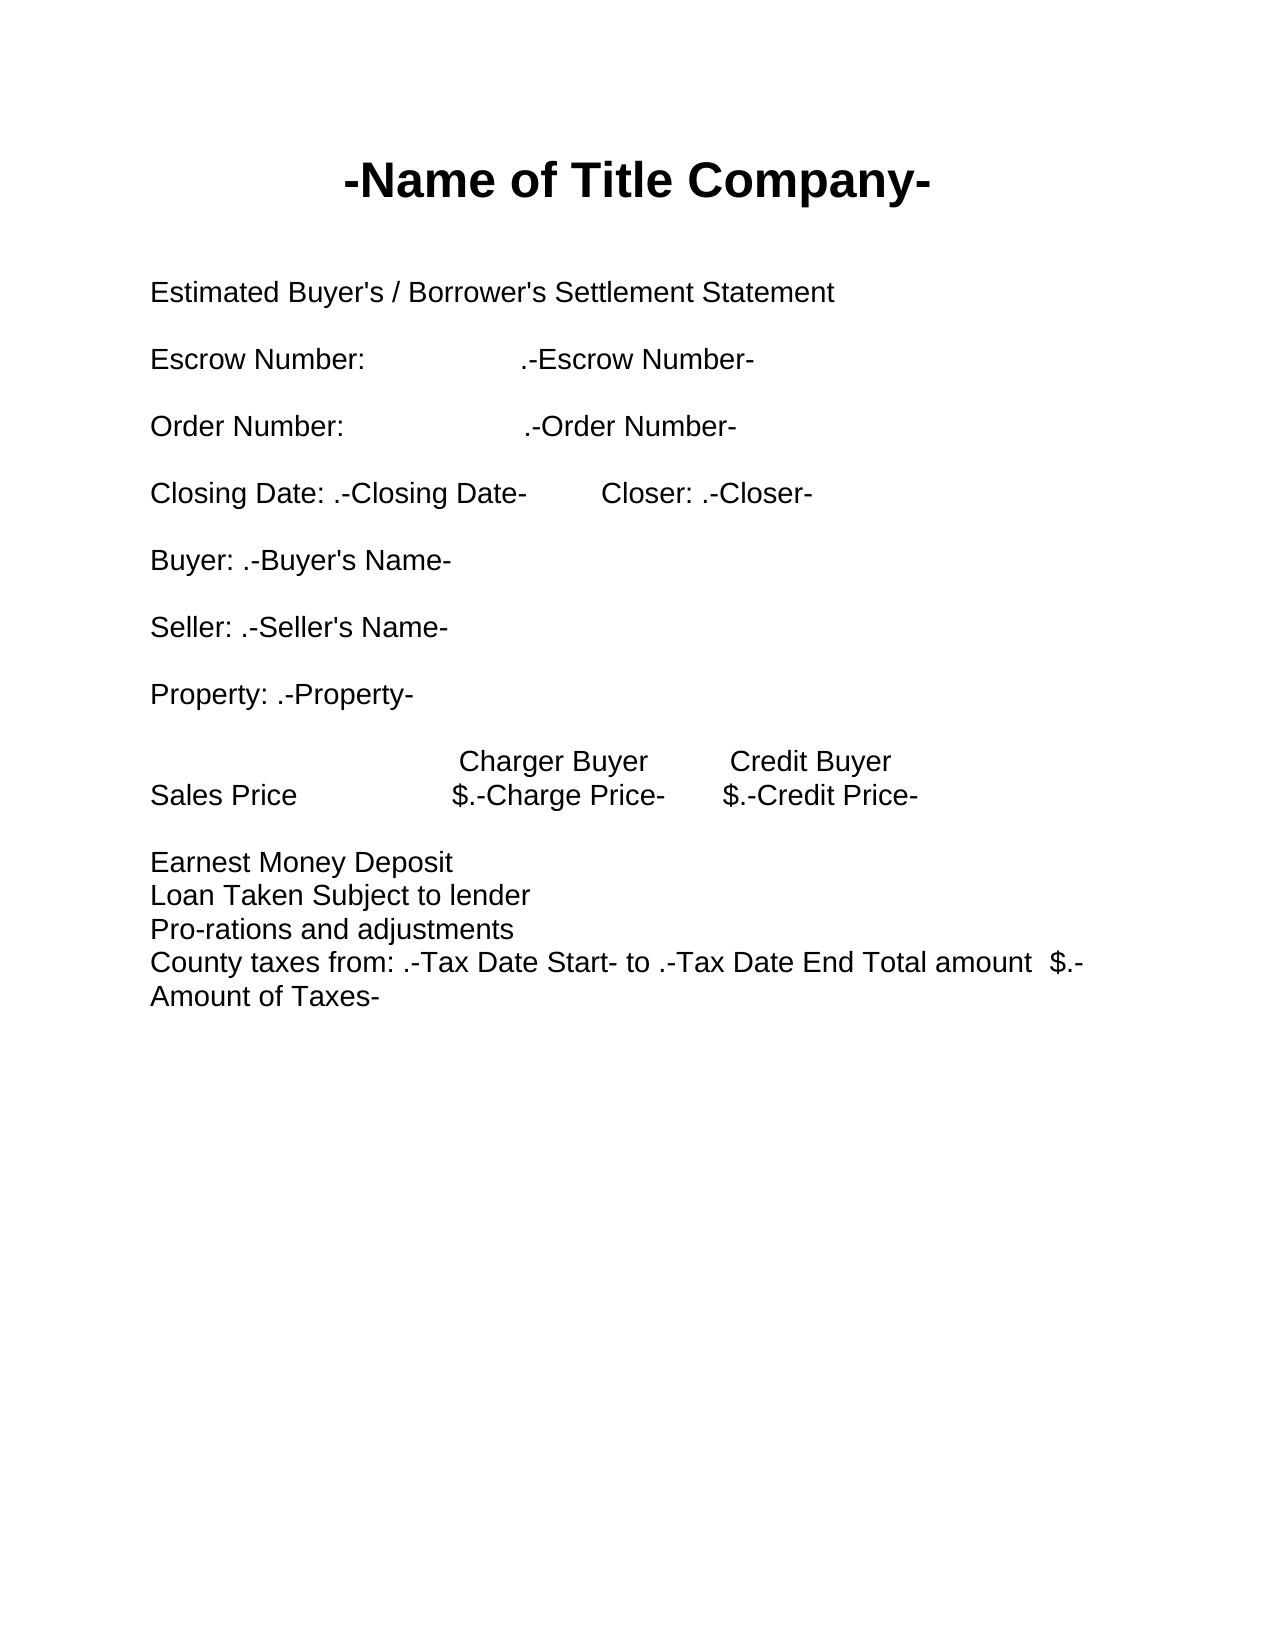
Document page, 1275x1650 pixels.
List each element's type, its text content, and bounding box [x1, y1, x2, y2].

text Order Number: .-Order Number- [150, 409, 1125, 442]
text Closing Date: .-Closing Date- Closer: .-Closer- [150, 476, 1125, 509]
text County taxes from: .-Tax Date Start- to .-Tax Date End Total amount $.-Amount of Taxes- [150, 945, 1125, 1012]
text Estimated Buyer's / Borrower's Settlement Statement [150, 274, 1125, 308]
text Loan Taken Subject to lender [150, 878, 1125, 912]
text -Name of Title Company- [150, 150, 1125, 207]
text Sales Price $.-Charge Price- $.-Credit Price- [150, 778, 1125, 811]
text Charger Buyer Credit Buyer [150, 744, 1125, 778]
text Earnest Money Deposit [150, 845, 1125, 878]
text Seller: .-Seller's Name- [150, 610, 1125, 643]
text Buyer: .-Buyer's Name- [150, 543, 1125, 576]
text Escrow Number: .-Escrow Number- [150, 342, 1125, 375]
text Property: .-Property- [150, 677, 1125, 711]
text Pro-rations and adjustments [150, 912, 1125, 945]
